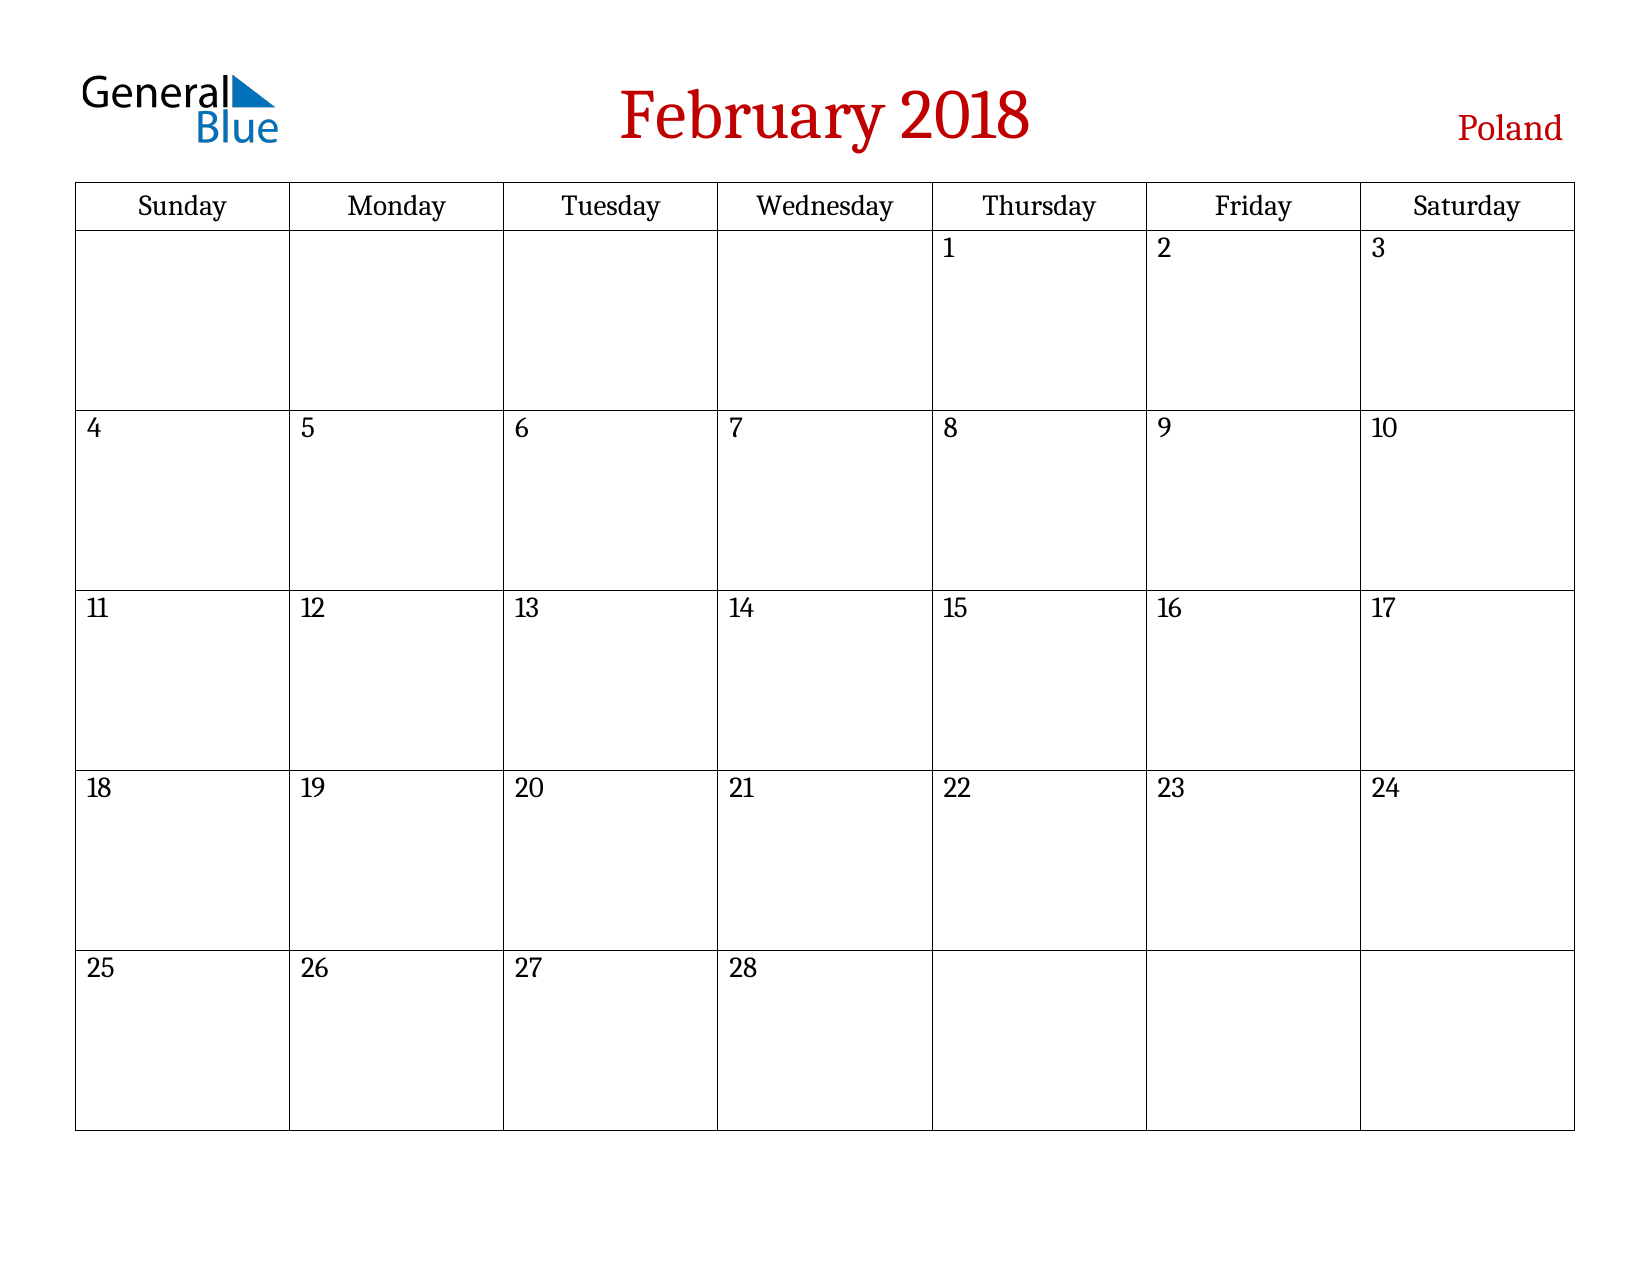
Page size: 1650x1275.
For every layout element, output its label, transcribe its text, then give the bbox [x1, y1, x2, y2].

picture [82, 75, 278, 143]
table_cell [718, 805, 932, 950]
table_cell [1361, 805, 1574, 950]
table_cell [933, 625, 1146, 770]
table_cell [1147, 951, 1360, 985]
table_cell Wednesday [718, 183, 932, 230]
table_cell [1361, 625, 1574, 770]
table_cell Tuesday [504, 183, 717, 230]
table_cell [1361, 951, 1574, 985]
table_cell 13 [504, 591, 717, 625]
table_cell [718, 445, 932, 590]
table_cell [933, 265, 1146, 410]
table_header Poland [1146, 75, 1574, 182]
table_cell 4 [76, 411, 289, 444]
table_cell 3 [1361, 231, 1574, 264]
table_cell 20 [504, 771, 717, 805]
table_cell Friday [1147, 183, 1360, 230]
table_cell 16 [1147, 591, 1360, 625]
table_cell [290, 625, 503, 770]
table_cell 14 [718, 591, 932, 625]
table_cell Sunday [76, 183, 289, 230]
table_cell [76, 625, 289, 770]
table_cell 24 [1361, 771, 1574, 805]
table_header February 2018 [504, 75, 1146, 182]
table_cell [1147, 265, 1360, 410]
table_cell 23 [1147, 771, 1360, 805]
table_cell 5 [290, 411, 503, 444]
table_cell 11 [76, 591, 289, 625]
table_cell [76, 231, 289, 264]
table_cell [933, 951, 1146, 985]
table_cell [1361, 445, 1574, 590]
table_cell 17 [1361, 591, 1574, 625]
table_cell [290, 985, 503, 1130]
table_cell 10 [1361, 411, 1574, 444]
table_cell 21 [718, 771, 932, 805]
table_cell [76, 265, 289, 410]
table_cell 1 [933, 231, 1146, 264]
table_cell [1147, 445, 1360, 590]
table_cell [504, 985, 717, 1130]
table_cell 7 [718, 411, 932, 444]
table_cell 6 [504, 411, 717, 444]
table_cell [504, 445, 717, 590]
table_cell 18 [76, 771, 289, 805]
table_cell 19 [290, 771, 503, 805]
table_cell Monday [290, 183, 503, 230]
table_cell [504, 625, 717, 770]
table_cell [290, 231, 503, 264]
table_cell [290, 445, 503, 590]
table_cell [933, 445, 1146, 590]
table_cell 25 [76, 951, 289, 985]
table_cell [933, 985, 1146, 1130]
table_cell [76, 805, 289, 950]
table_header [76, 75, 503, 182]
table_cell [504, 265, 717, 410]
table_cell 12 [290, 591, 503, 625]
table_cell [504, 231, 717, 264]
table_cell 8 [933, 411, 1146, 444]
table_cell [718, 231, 932, 264]
table_cell Saturday [1361, 183, 1574, 230]
table_cell [718, 985, 932, 1130]
table_cell Thursday [933, 183, 1146, 230]
table_cell [76, 445, 289, 590]
table_cell [504, 805, 717, 950]
table_cell [1147, 985, 1360, 1130]
table_cell [718, 265, 932, 410]
table_cell [718, 625, 932, 770]
table_cell [290, 805, 503, 950]
table_cell 27 [504, 951, 717, 985]
table_cell 2 [1147, 231, 1360, 264]
table_cell 26 [290, 951, 503, 985]
table_cell 28 [718, 951, 932, 985]
table_cell 22 [933, 771, 1146, 805]
table_cell 15 [933, 591, 1146, 625]
table_cell [1147, 805, 1360, 950]
table_cell [76, 985, 289, 1130]
table_cell 9 [1147, 411, 1360, 444]
table_cell [1147, 625, 1360, 770]
table_cell [1361, 265, 1574, 410]
table_cell [933, 805, 1146, 950]
table_cell [1361, 985, 1574, 1130]
table_cell [290, 265, 503, 410]
